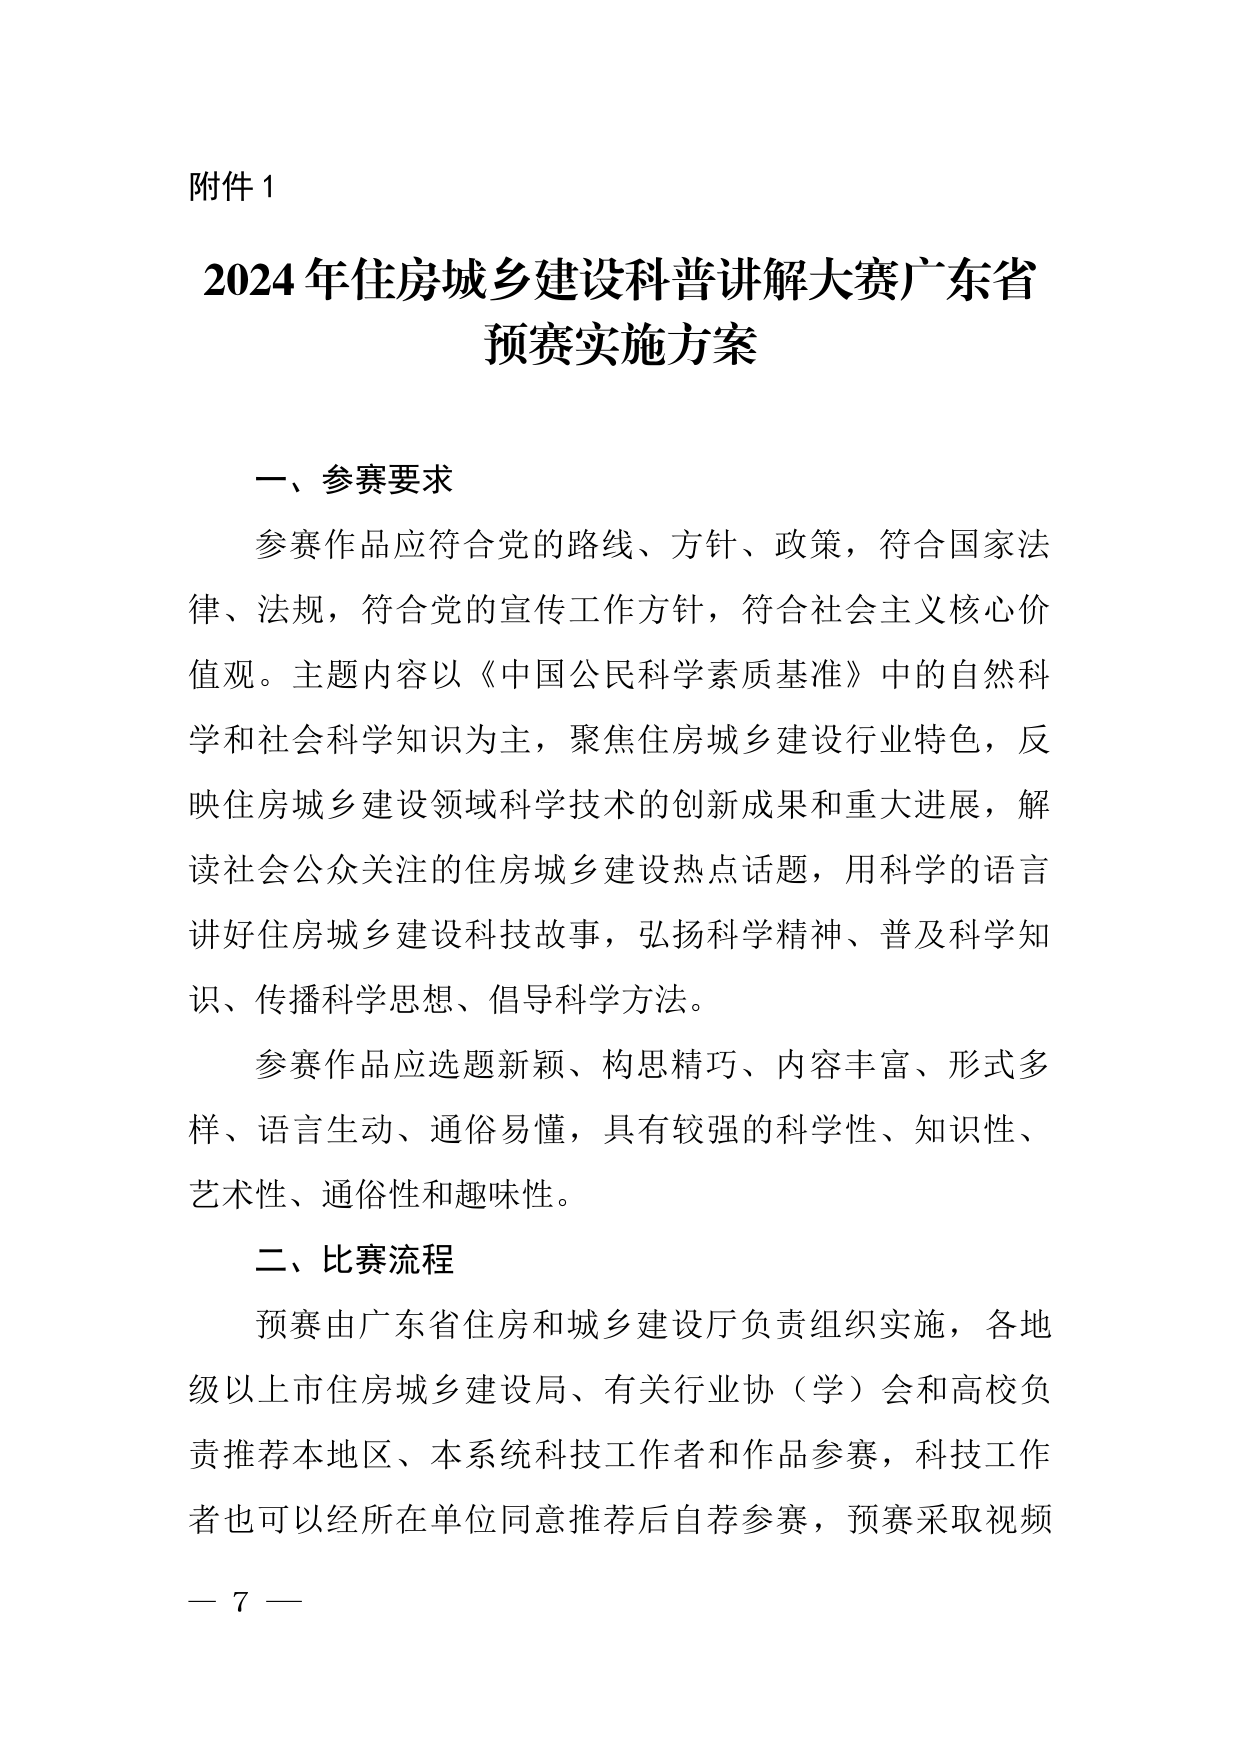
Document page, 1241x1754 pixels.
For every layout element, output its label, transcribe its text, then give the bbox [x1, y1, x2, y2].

text 附件1 [187, 152, 1053, 217]
text 参赛作品应符合党的路线、方针、政策，符合国家法律、法规，符合党的宣传工作方针，符合社会主义核心价值观。主题内容以《中国公民科学素质基准》中的自然科学和社会科学知识为主，聚焦住房城乡建设行业特色，反映住房城乡建设领域科学技术的创新成果和重大进展，解读社会公众关注的住房城乡建设热点话题，用科学的语言讲好住房城乡建设科技故事，弘扬科学精神、普及科学知识、传播科学思想、倡导科学方法。 [187, 509, 1053, 1029]
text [187, 1289, 1053, 1549]
text 二、比赛流程 [187, 1224, 1053, 1289]
text 一、参赛要求 [187, 444, 1053, 509]
text 2024年住房城乡建设科普讲解大赛广东省预赛实施方案 [187, 249, 1053, 379]
text 参赛作品应选题新颖、构思精巧、内容丰富、形式多样、语言生动、通俗易懂，具有较强的科学性、知识性、艺术性、通俗性和趣味性。 [187, 1029, 1053, 1224]
